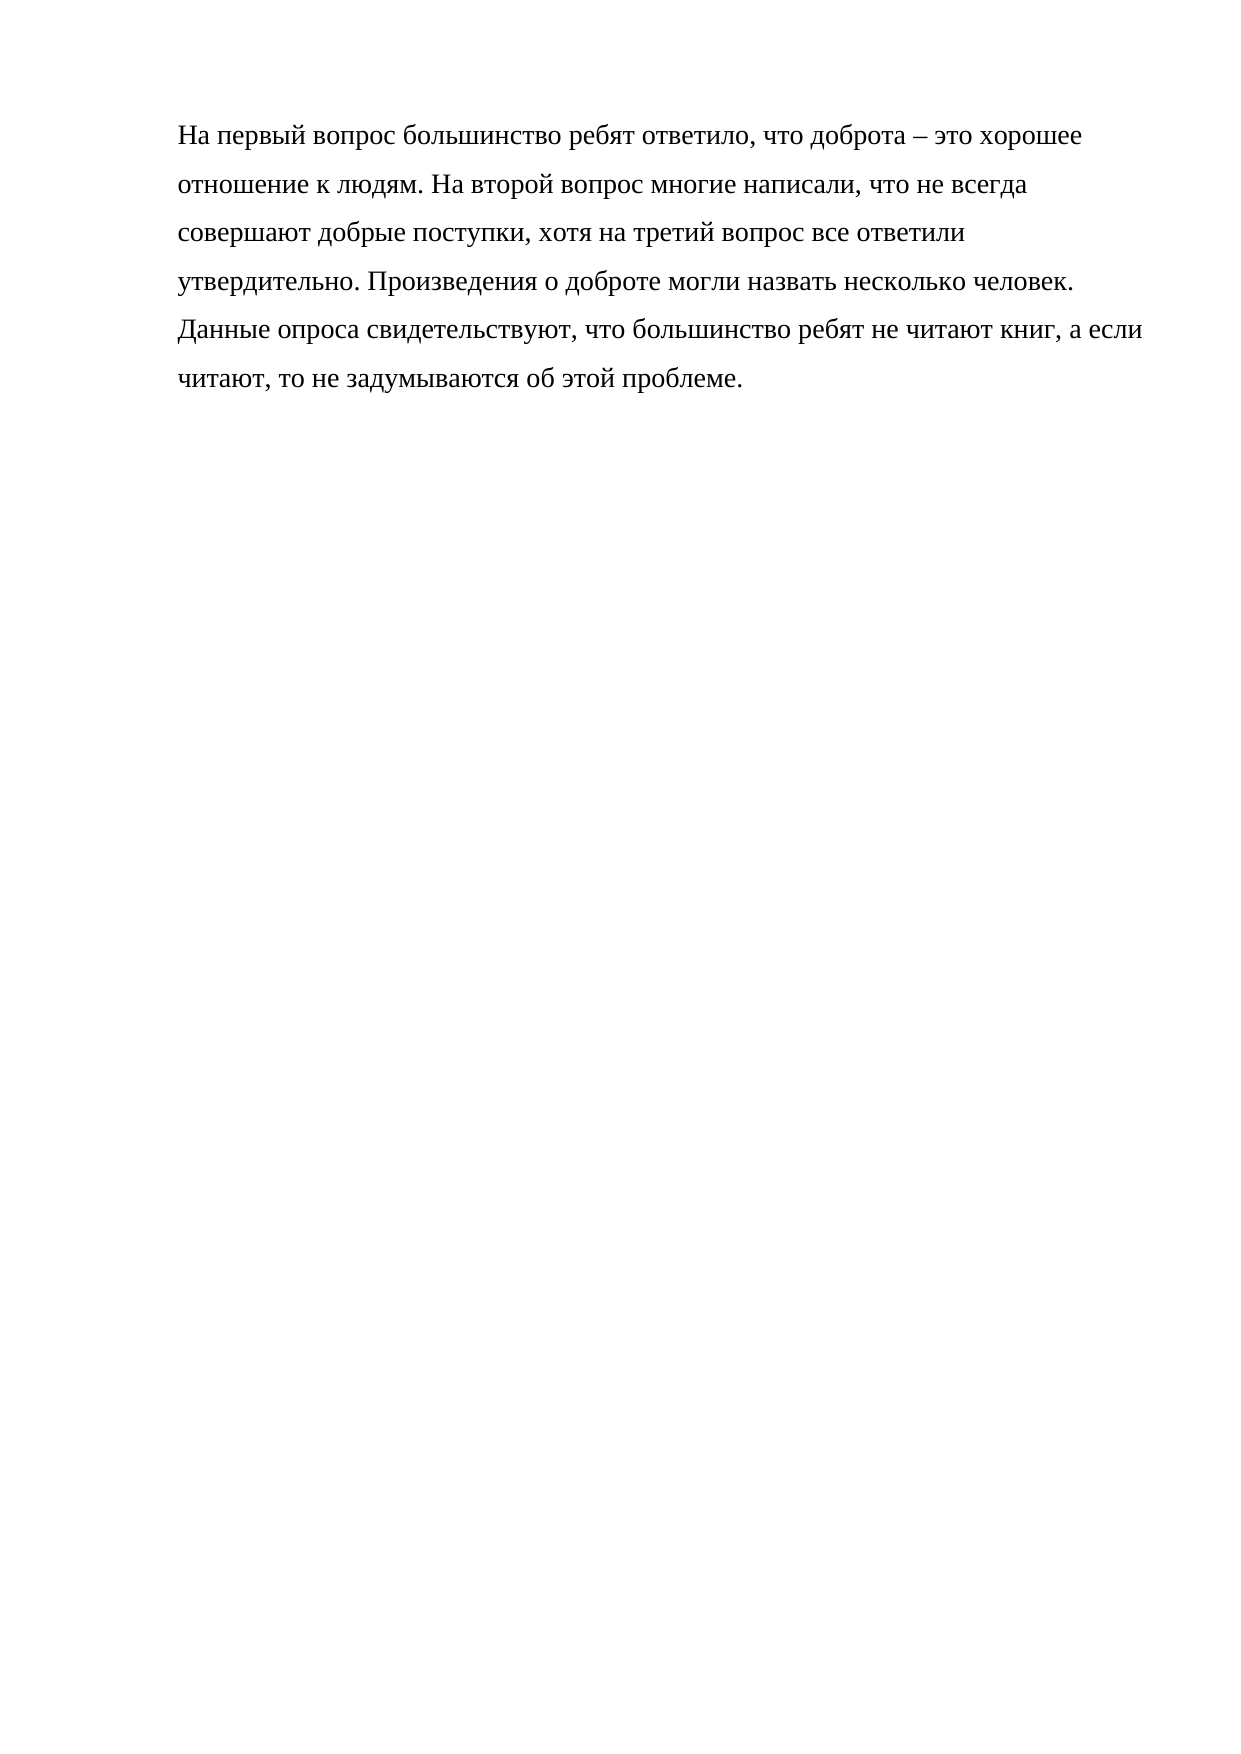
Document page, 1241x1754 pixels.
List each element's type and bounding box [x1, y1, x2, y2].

text [177, 118, 1152, 486]
